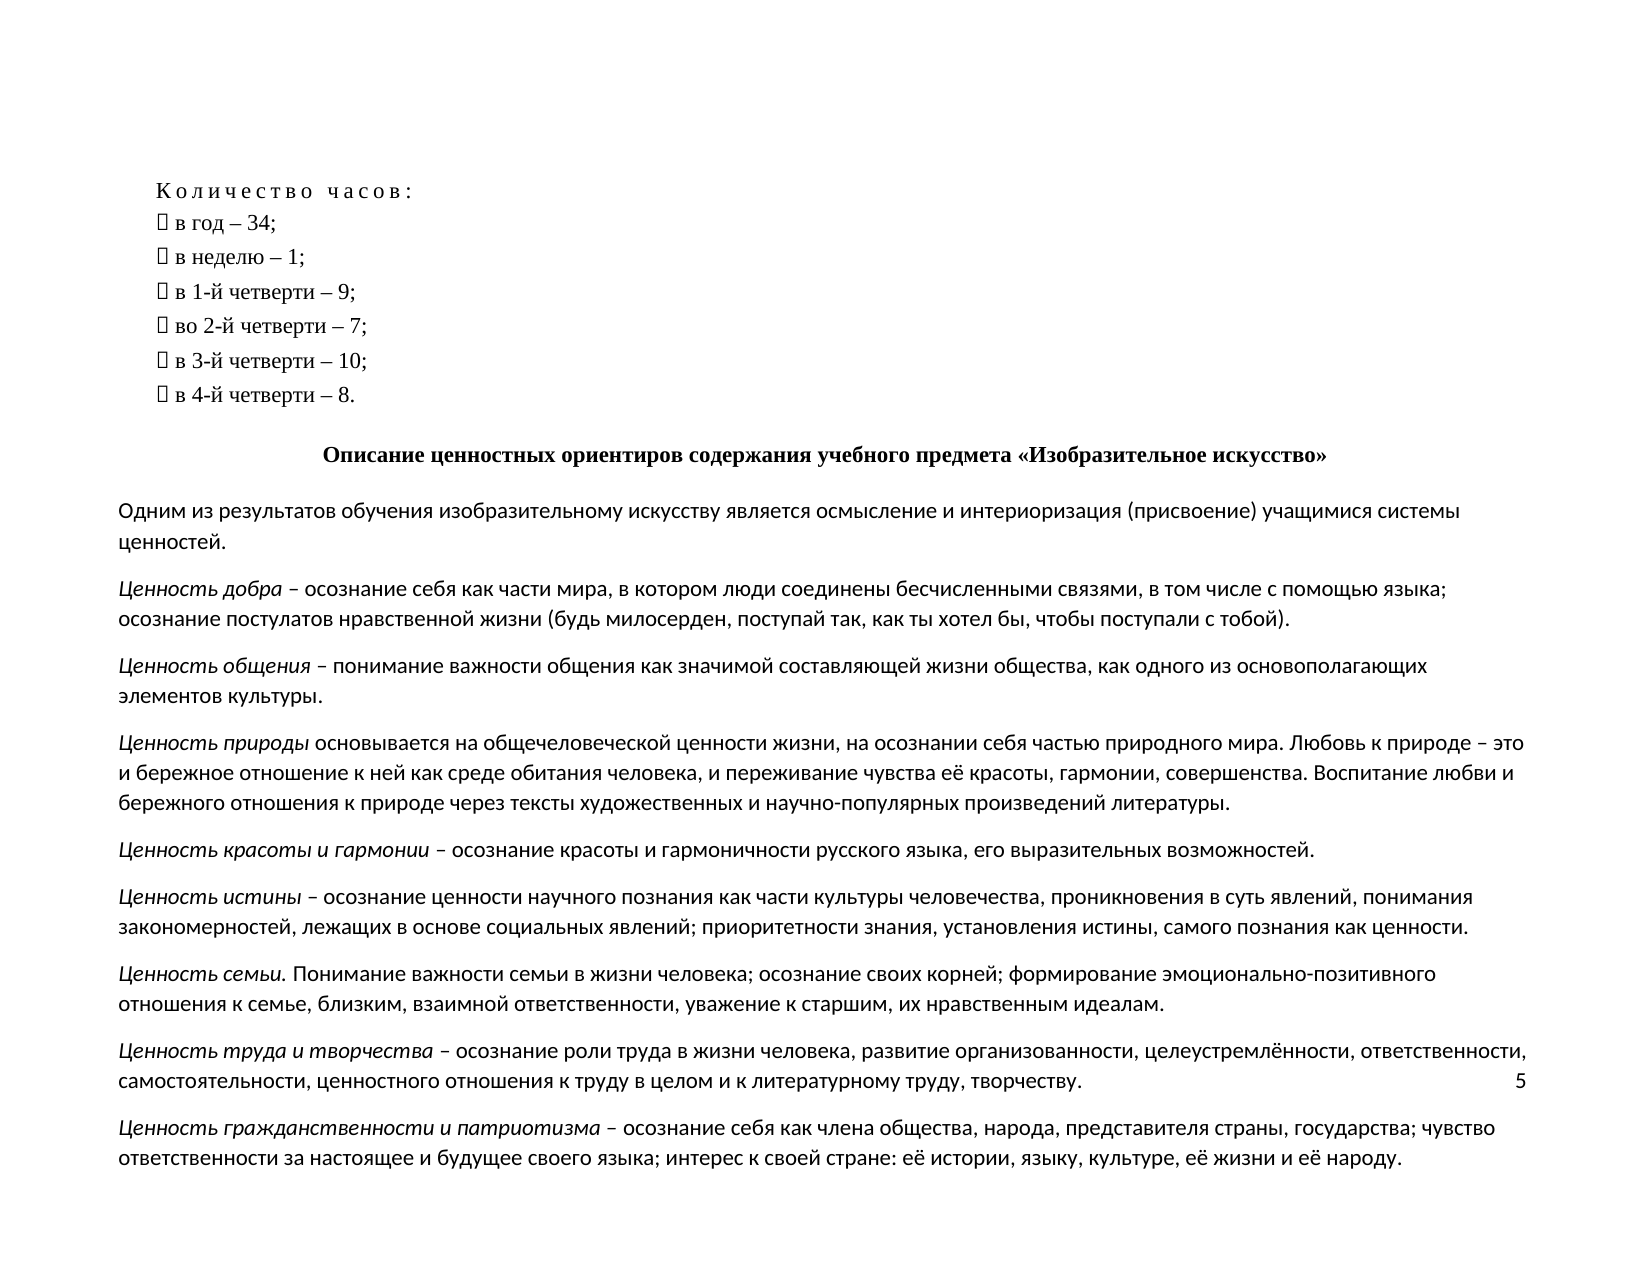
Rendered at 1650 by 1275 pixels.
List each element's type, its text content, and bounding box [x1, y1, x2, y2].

text Одним из результатов обучения изобразительному искусству является осмысление и интериоризация (присвоение) учащимися системы ценностей. [118, 497, 1532, 555]
text Ценность добра – осознание себя как части мира, в котором люди соединены бесчисленными связями, в том числе с помощью языка; осознание постулатов нравственной жизни (будь милосерден, поступай так, как ты хотел бы, чтобы поступали с тобой). [118, 574, 1532, 632]
text  в год – 34; [118, 206, 1532, 237]
text Ценность природы основывается на общечеловеческой ценности жизни, на осознании себя частью природного мира. Любовь к природе – это и бережное отношение к ней как среде обитания человека, и переживание чувства её красоты, гармонии, совершенства. Воспитание любви и бережного отношения к природе через тексты художественных и научно-популярных произведений литературы. [118, 728, 1532, 816]
text Ценность гражданственности и патриотизма – осознание себя как члена общества, народа, представителя страны, государства; чувство ответственности за настоящее и будущее своего языка; интерес к своей стране: её истории, языку, культуре, её жизни и её народу. [118, 1113, 1532, 1172]
text Описание ценностных ориентиров содержания учебного предмета «Изобразительное искусство» [118, 441, 1532, 468]
text  в 4-й четверти – 8. [118, 378, 1532, 409]
text Ценность труда и творчества – осознание роли труда в жизни человека, развитие организованности, целеустремлённости, ответственности, самостоятельности, ценностного отношения к труду в целом и к литературному труду, творчеству. 5 [118, 1036, 1532, 1094]
text Ценность общения – понимание важности общения как значимой составляющей жизни общества, как одного из основополагающих элементов культуры. [118, 651, 1532, 709]
text  во 2-й четверти – 7; [118, 309, 1532, 341]
text Ценность красоты и гармонии – осознание красоты и гармоничности русского языка, его выразительных возможностей. [118, 835, 1532, 863]
text  в 3-й четверти – 10; [118, 344, 1532, 375]
text  в 1-й четверти – 9; [118, 275, 1532, 306]
text Количество часов: [118, 177, 1532, 203]
text  в неделю – 1; [118, 241, 1532, 272]
text Ценность истины – осознание ценности научного познания как части культуры человечества, проникновения в суть явлений, понимания закономерностей, лежащих в основе социальных явлений; приоритетности знания, установления истины, самого познания как ценности. [118, 882, 1532, 940]
text Ценность семьи. Понимание важности семьи в жизни человека; осознание своих корней; формирование эмоционально-позитивного отношения к семье, близким, взаимной ответственности, уважение к старшим, их нравственным идеалам. [118, 959, 1532, 1017]
